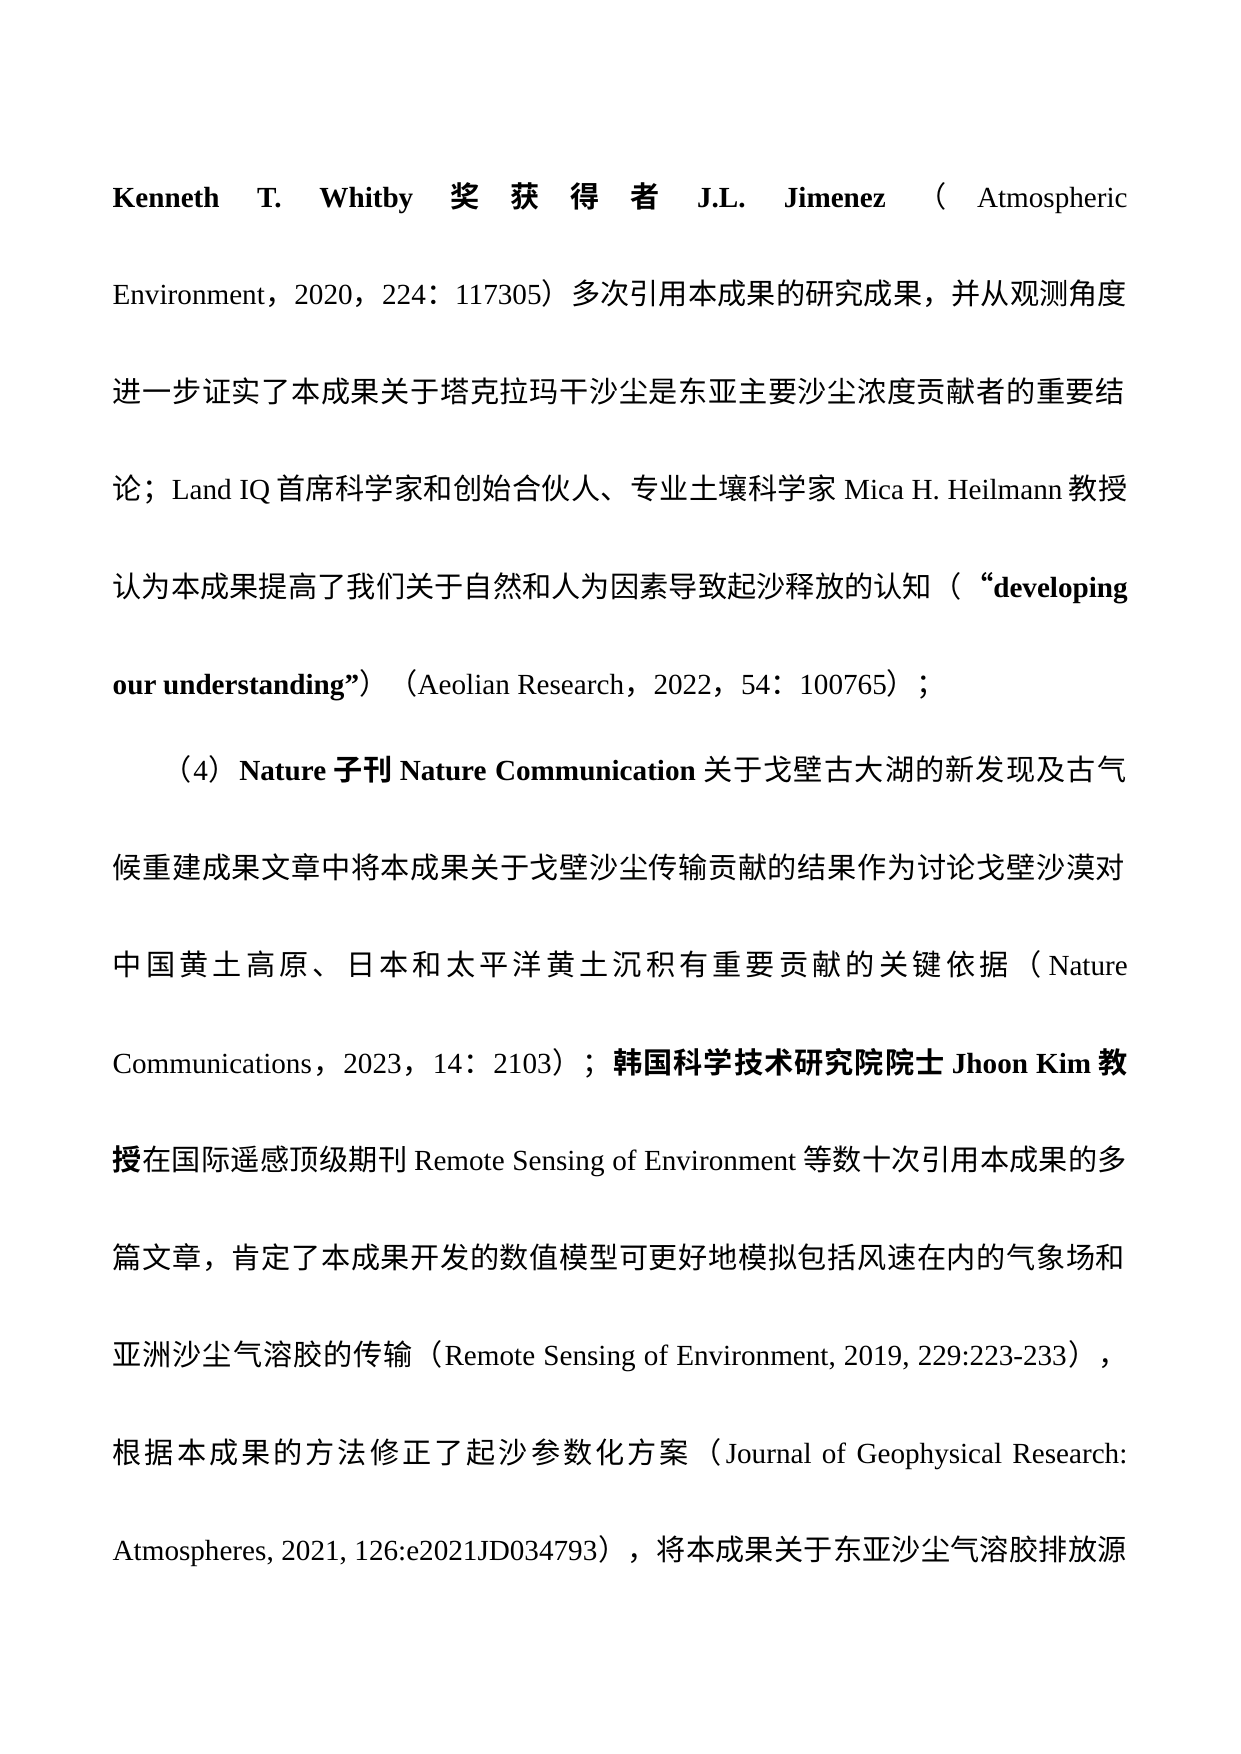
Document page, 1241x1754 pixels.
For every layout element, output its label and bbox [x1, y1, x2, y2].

text [112, 162, 1128, 714]
text [112, 736, 1128, 1581]
